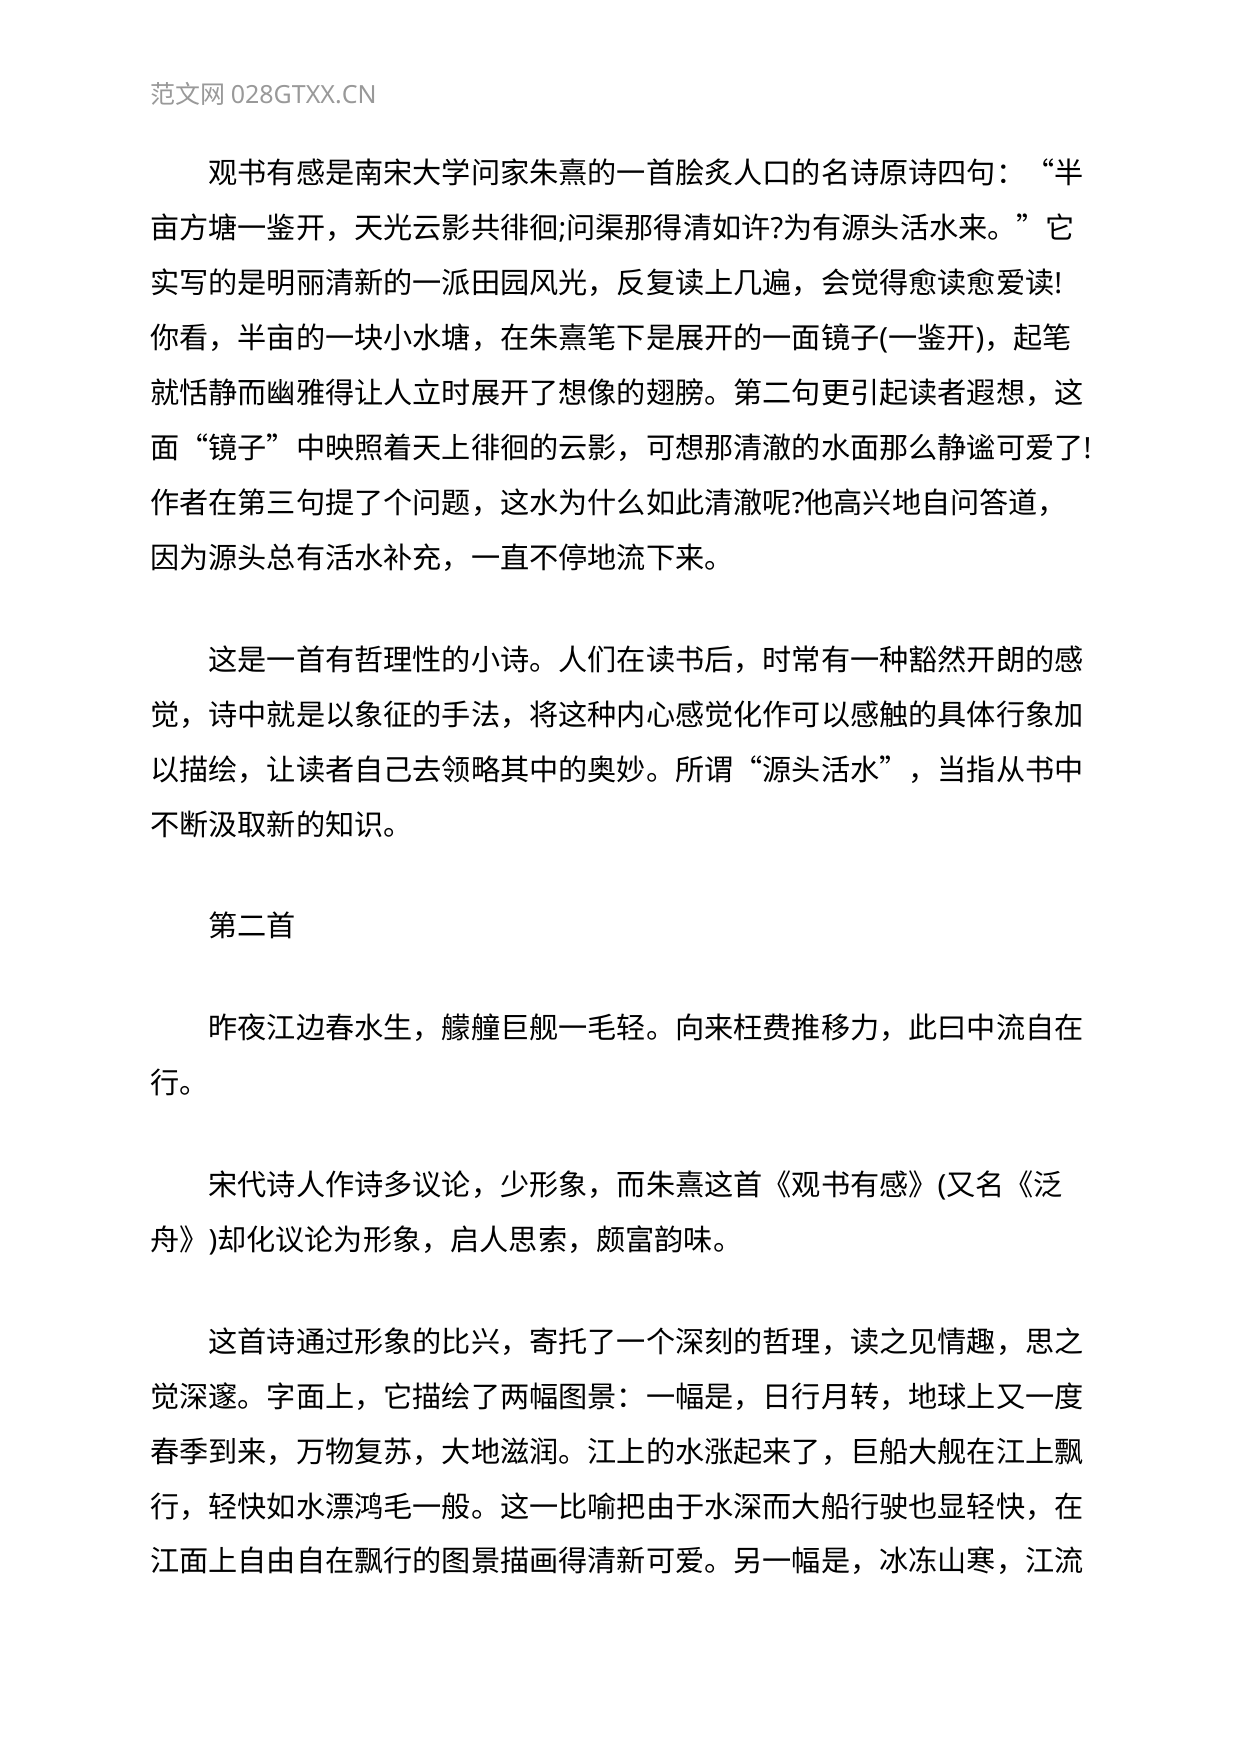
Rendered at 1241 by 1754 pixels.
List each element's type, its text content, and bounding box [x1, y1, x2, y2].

text 这是一首有哲理性的小诗。人们在读书后，时常有一种豁然开朗的感觉，诗中就是以象征的手法，将这种内心感觉化作可以感触的具体行象加以描绘，让读者自己去领略其中的奥妙。所谓“源头活水”，当指从书中不断汲取新的知识。 [150, 637, 1090, 843]
text 昨夜江边春水生，艨艟巨舰一毛轻。向来枉费推移力，此曰中流自在行。 [150, 1005, 1090, 1102]
text 观书有感是南宋大学问家朱熹的一首脍炙人口的名诗原诗四句：“半亩方塘一鉴开，天光云影共徘徊;问渠那得清如许?为有源头活水来。”它实写的是明丽清新的一派田园风光，反复读上几遍，会觉得愈读愈爱读!你看，半亩的一块小水塘，在朱熹笔下是展开的一面镜子(一鉴开)，起笔就恬静而幽雅得让人立时展开了想像的翅膀。第二句更引起读者遐想，这面“镜子”中映照着天上徘徊的云影，可想那清澈的水面那么静谧可爱了!作者在第三句提了个问题，这水为什么如此清澈呢?他高兴地自问答道，因为源头总有活水补充，一直不停地流下来。 [150, 150, 1090, 577]
text 宋代诗人作诗多议论，少形象，而朱熹这首《观书有感》(又名《泛舟》)却化议论为形象，启人思索，颇富韵味。 [150, 1161, 1090, 1259]
text 第二首 [150, 903, 1090, 945]
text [150, 1318, 1090, 1580]
